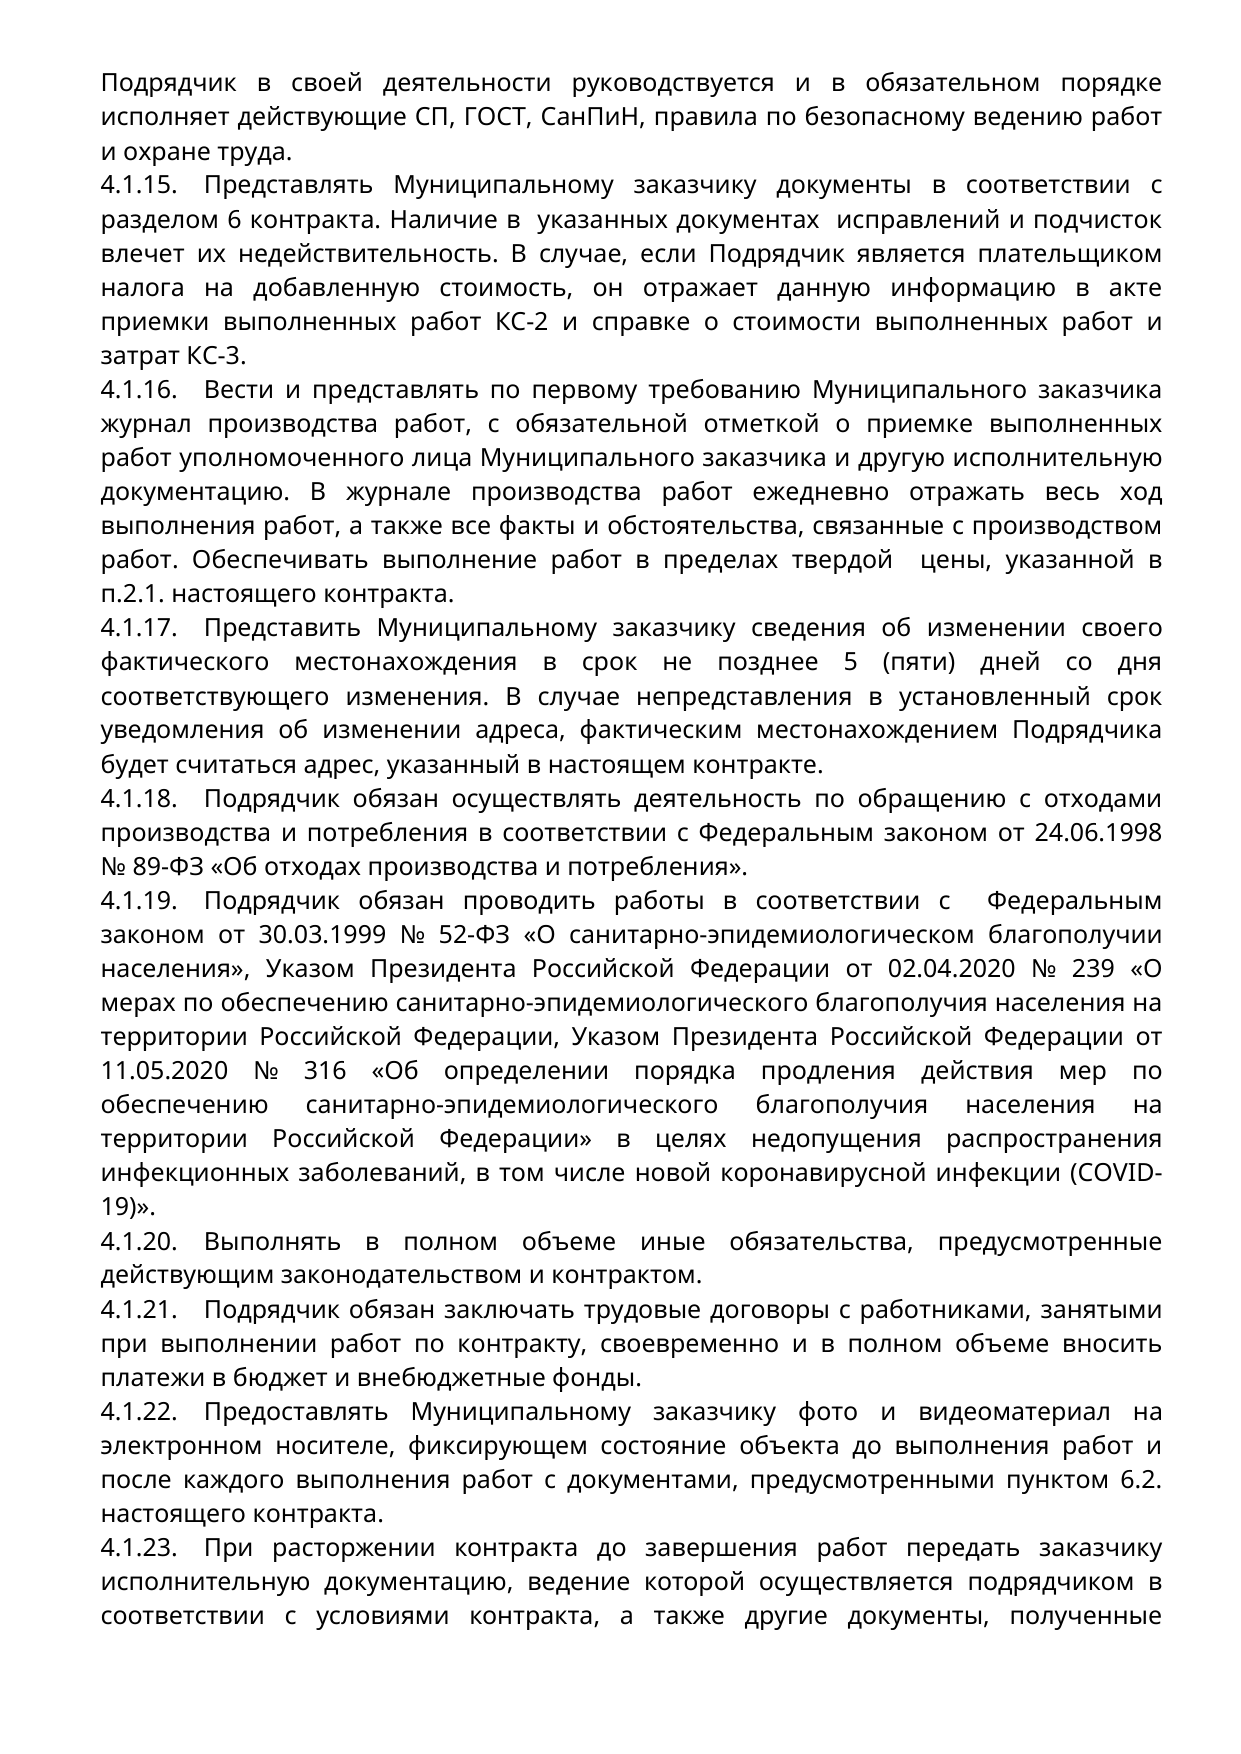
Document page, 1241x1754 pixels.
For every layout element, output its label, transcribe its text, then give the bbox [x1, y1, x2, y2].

list Подрядчик обязан заключать трудовые договоры с работниками, занятыми при выполнении работ по контракту, своевременно и в полном объеме вносить платежи в бюджет и внебюджетные фонды. [100, 1291, 1163, 1393]
list Подрядчик обязан проводить работы в соответствии с Федеральным законом от 30.03.1999 № 52-ФЗ «О санитарно-эпидемиологическом благополучии населения», Указом Президента Российской Федерации от 02.04.2020 № 239 «О мерах по обеспечению санитарно-эпидемиологического благополучия населения на территории Российской Федерации, Указом Президента Российской Федерации от 11.05.2020 № 316 «Об определении порядка продления действия мер по обеспечению санитарно-эпидемиологического благополучия населения на территории Российской Федерации» в целях недопущения распространения инфекционных заболеваний, в том числе новой коронавирусной инфекции (COVID-19)». [100, 882, 1163, 1223]
list Представлять Муниципальному заказчику документы в соответствии с разделом 6 контракта. Наличие в указанных документах исправлений и подчисток влечет их недействительность. В случае, если Подрядчик является плательщиком налога на добавленную стоимость, он отражает данную информацию в акте приемки выполненных работ КС-2 и справке о стоимости выполненных работ и затрат КС-3. [100, 167, 1163, 372]
list Предоставлять Муниципальному заказчику фото и видеоматериал на электронном носителе, фиксирующем состояние объекта до выполнения работ и после каждого выполнения работ с документами, предусмотренными пунктом 6.2. настоящего контракта. [100, 1393, 1163, 1530]
list Подрядчик обязан осуществлять деятельность по обращению с отходами производства и потребления в соответствии с Федеральным законом от 24.06.1998 № 89-ФЗ «Об отходах производства и потребления». [100, 780, 1163, 882]
list Представить Муниципальному заказчику сведения об изменении своего фактического местонахождения в срок не позднее 5 (пяти) дней со дня соответствующего изменения. В случае непредставления в установленный срок уведомления об изменении адреса, фактическим местонахождением Подрядчика будет считаться адрес, указанный в настоящем контракте. [100, 610, 1163, 780]
list Вести и представлять по первому требованию Муниципального заказчика журнал производства работ, с обязательной отметкой о приемке выполненных работ уполномоченного лица Муниципального заказчика и другую исполнительную документацию. В журнале производства работ ежедневно отражать весь ход выполнения работ, а также все факты и обстоятельства, связанные с производством работ. Обеспечивать выполнение работ в пределах твердой цены, указанной в п.2.1. настоящего контракта. [100, 372, 1163, 610]
text Подрядчик в своей деятельности руководствуется и в обязательном порядке исполняет действующие СП, ГОСТ, СанПиН, правила по безопасному ведению работ и охране труда. [100, 65, 1163, 167]
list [100, 1530, 1163, 1632]
list Выполнять в полном объеме иные обязательства, предусмотренные действующим законодательством и контрактом. [100, 1223, 1163, 1291]
